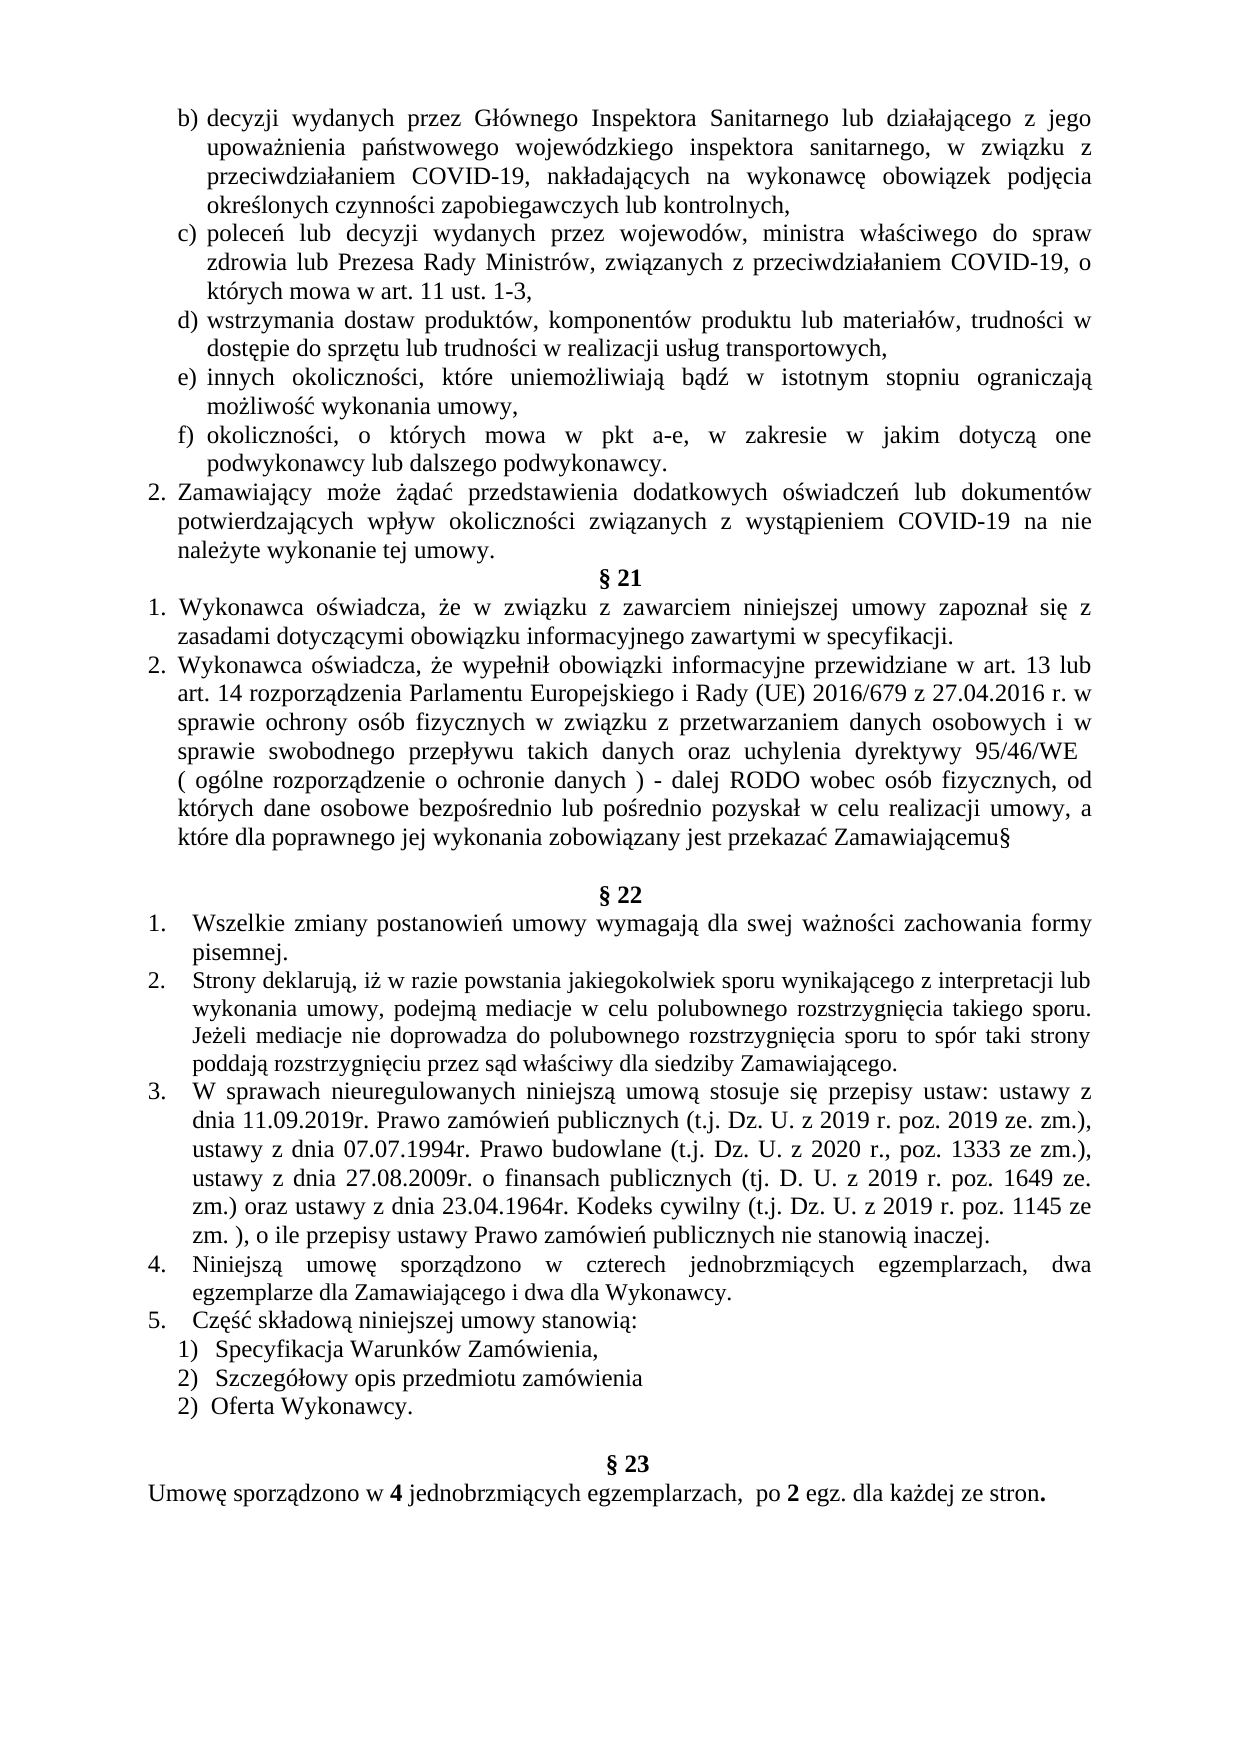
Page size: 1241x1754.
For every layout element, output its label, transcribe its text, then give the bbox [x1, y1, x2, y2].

list § 23 [162, 1449, 1093, 1478]
list Specyfikacja Warunków Zamówienia, [177, 1334, 1093, 1363]
text Umowę sporządzono w 4 jednobrzmiących egzemplarzach, po 2 egz. dla każdej ze stron. [148, 1478, 1093, 1506]
text f) okoliczności, o których mowa w pkt a-e, w zakresie w jakim dotyczą one podwykonawcy lub dalszego podwykonawcy. [177, 420, 1093, 477]
list Część składową niniejszej umowy stanowią: [148, 1305, 1093, 1334]
text 2. Zamawiający może żądać przedstawienia dodatkowych oświadczeń lub dokumentów potwierdzających wpływ okoliczności związanych z wystąpieniem COVID-19 na nie należyte wykonanie tej umowy. [148, 477, 1093, 563]
text 2. Wykonawca oświadcza, że wypełnił obowiązki informacyjne przewidziane w art. 13 lub art. 14 rozporządzenia Parlamentu Europejskiego i Rady (UE) 2016/679 z 27.04.2016 r. w sprawie ochrony osób fizycznych w związku z przetwarzaniem danych osobowych i w sprawie swobodnego przepływu takich danych oraz uchylenia dyrektywy 95/46/WE ( ogólne rozporządzenie o ochronie danych ) - dalej RODO wobec osób fizycznych, od których dane osobowe bezpośrednio lub pośrednio pozyskał w celu realizacji umowy, a które dla poprawnego jej wykonania zobowiązany jest przekazać Zamawiającemu§ [148, 650, 1093, 851]
list W sprawach nieuregulowanych niniejszą umową stosuje się przepisy ustaw: ustawy z dnia 11.09.2019r. Prawo zamówień publicznych (t.j. Dz. U. z 2019 r. poz. 2019 ze. zm.), ustawy z dnia 07.07.1994r. Prawo budowlane (t.j. Dz. U. z 2020 r., poz. 1333 ze zm.), ustawy z dnia 27.08.2009r. o finansach publicznych (tj. D. U. z 2019 r. poz. 1649 ze. zm.) oraz ustawy z dnia 23.04.1964r. Kodeks cywilny (t.j. Dz. U. z 2019 r. poz. 1145 ze zm. ), o ile przepisy ustawy Prawo zamówień publicznych nie stanowią inaczej. [148, 1076, 1093, 1249]
text d) wstrzymania dostaw produktów, komponentów produktu lub materiałów, trudności w dostępie do sprzętu lub trudności w realizacji usług transportowych, [177, 305, 1093, 362]
text 1. Wykonawca oświadcza, że w związku z zawarciem niniejszej umowy zapoznał się z zasadami dotyczącymi obowiązku informacyjnego zawartymi w specyfikacji. [148, 592, 1093, 650]
text b) decyzji wydanych przez Głównego Inspektora Sanitarnego lub działającego z jego upoważnienia państwowego wojewódzkiego inspektora sanitarnego, w związku z przeciwdziałaniem COVID-19, nakładających na wykonawcę obowiązek podjęcia określonych czynności zapobiegawczych lub kontrolnych, [177, 103, 1093, 218]
list Szczegółowy opis przedmiotu zamówienia [177, 1363, 1093, 1391]
list Strony deklarują, iż w razie powstania jakiegokolwiek sporu wynikającego z interpretacji lub wykonania umowy, podejmą mediacje w celu polubownego rozstrzygnięcia takiego sporu. Jeżeli mediacje nie doprowadza do polubownego rozstrzygnięcia sporu to spór taki strony poddają rozstrzygnięciu przez sąd właściwy dla siedziby Zamawiającego. [148, 966, 1093, 1076]
text c) poleceń lub decyzji wydanych przez wojewodów, ministra właściwego do spraw zdrowia lub Prezesa Rady Ministrów, związanych z przeciwdziałaniem COVID-19, o których mowa w art. 11 ust. 1-3, [177, 218, 1093, 305]
text § 22 [148, 880, 1093, 908]
text § 21 [148, 563, 1093, 592]
list Wszelkie zmiany postanowień umowy wymagają dla swej ważności zachowania formy pisemnej. [148, 908, 1093, 966]
list Niniejszą umowę sporządzono w czterech jednobrzmiących egzemplarzach, dwa egzemplarze dla Zamawiającego i dwa dla Wykonawcy. [148, 1249, 1093, 1305]
text e) innych okoliczności, które uniemożliwiają bądź w istotnym stopniu ograniczają możliwość wykonania umowy, [177, 362, 1093, 420]
text 2) Oferta Wykonawcy. [148, 1391, 1093, 1420]
